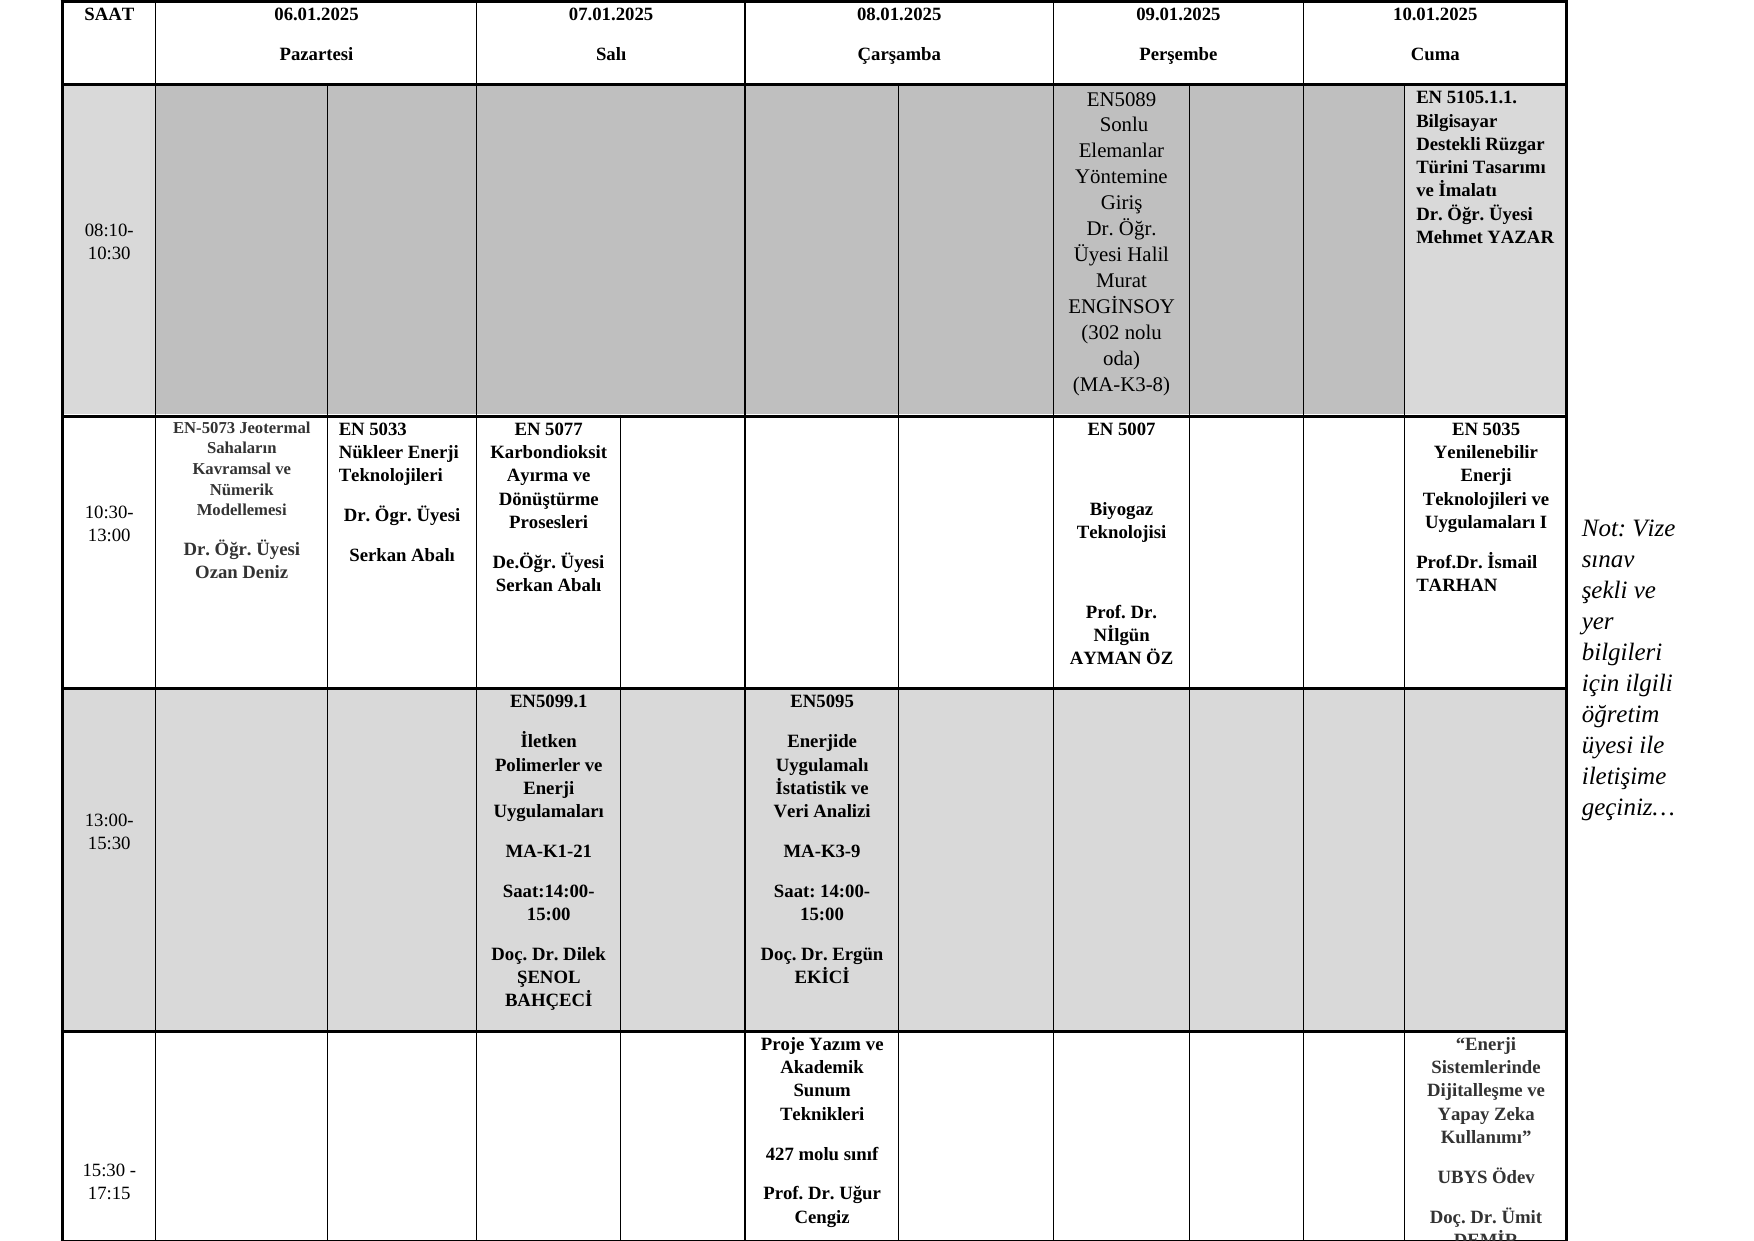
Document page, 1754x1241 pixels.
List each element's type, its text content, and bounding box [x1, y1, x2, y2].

table_cell “Enerji Sistemlerinde Dijitalleşme ve Yapay Zeka Kullanımı” UBYS Ödev Doç. Dr. Ümit DEMİR Son Teslim:17:00 [1405, 1033, 1565, 1240]
table_cell Proje Yazım ve Akademik Sunum Teknikleri 427 molu sınıf Prof. Dr. Uğur Cengiz Saat: 15:30-16:30 [746, 1033, 898, 1240]
table_cell [156, 86, 327, 414]
table_header 07.01.2025 Salı [477, 3, 744, 83]
table_cell [1304, 690, 1404, 1030]
table_cell [1190, 1033, 1303, 1240]
table_cell [477, 86, 744, 414]
table_cell [1304, 86, 1404, 414]
table_header 09.01.2025 Perşembe [1054, 3, 1303, 83]
table_cell [156, 690, 327, 1030]
table_cell [1054, 690, 1189, 1030]
table_cell [899, 86, 1053, 414]
table_cell EN5099.1 İletken Polimerler ve Enerji Uygulamaları MA-K1-21 Saat:14:00-15:00 Doç. Dr. Dilek ŞENOL BAHÇECİ [477, 690, 620, 1030]
table_cell [328, 690, 476, 1030]
table_header 08.01.2025 Çarşamba [746, 3, 1053, 83]
table_cell [1190, 86, 1303, 414]
table_cell EN 5077 Karbondioksit Ayırma ve Dönüştürme Prosesleri De.Öğr. Üyesi Serkan Abalı [477, 418, 620, 687]
table_cell [1190, 418, 1303, 687]
table_cell EN 5007 Biyogaz Teknolojisi Prof. Dr. Nİlgün AYMAN ÖZ [1054, 418, 1189, 687]
table_cell [1304, 1033, 1404, 1240]
table_cell EN-5073 Jeotermal Sahaların Kavramsal ve Nümerik Modellemesi Dr. Öğr. Üyesi Ozan Deniz [156, 418, 327, 687]
table_cell [621, 690, 744, 1030]
table_cell EN 5105.1.1. Bilgisayar Destekli Rüzgar Türini Tasarımı ve İmalatı Dr. Öğr. Üyesi Mehmet YAZAR [1405, 86, 1565, 414]
table_cell [746, 86, 898, 414]
table_cell [1405, 690, 1565, 1030]
table_cell EN 5035 Yenilenebilir Enerji Teknolojileri ve Uygulamaları I Prof.Dr. İsmail TARHAN [1405, 418, 1565, 687]
table_cell [477, 1033, 620, 1240]
table_cell [899, 1033, 1053, 1240]
table_cell [746, 418, 898, 687]
table_cell [1190, 690, 1303, 1030]
table_cell [328, 86, 476, 414]
table_cell [899, 418, 1053, 687]
table_cell [899, 690, 1053, 1030]
table_cell [621, 418, 744, 687]
table_cell [621, 1033, 744, 1240]
table_cell EN5089 Sonlu Elemanlar Yöntemine Giriş Dr. Öğr. Üyesi Halil Murat ENGİNSOY (302 nolu oda) (MA-K3-8) [1054, 86, 1189, 414]
table_cell 15:30 -17:15 [64, 1033, 155, 1240]
table_cell [1304, 418, 1404, 687]
table_cell [156, 1033, 327, 1240]
text Not: Vize sınav şekli ve yer bilgileri için ilgili öğretim üyesi ile iletişime geçiniz… [1568, 513, 1679, 821]
table_cell 13:00- 15:30 [64, 690, 155, 1030]
table_cell EN5095 Enerjide Uygulamalı İstatistik ve Veri Analizi MA-K3-9 Saat: 14:00-15:00 Doç. Dr. Ergün EKİCİ [746, 690, 898, 1030]
table_cell [328, 1033, 476, 1240]
table_cell EN 5033 Nükleer Enerji Teknolojileri Dr. Ögr. Üyesi Serkan Abalı [328, 418, 476, 687]
table_cell [1054, 1033, 1189, 1240]
table_cell 08:10- 10:30 [64, 86, 155, 414]
table_header SAAT [64, 3, 155, 83]
table_header 06.01.2025 Pazartesi [156, 3, 476, 83]
table_cell 10:30- 13:00 [64, 418, 155, 687]
table_header 10.01.2025 Cuma [1304, 3, 1565, 83]
